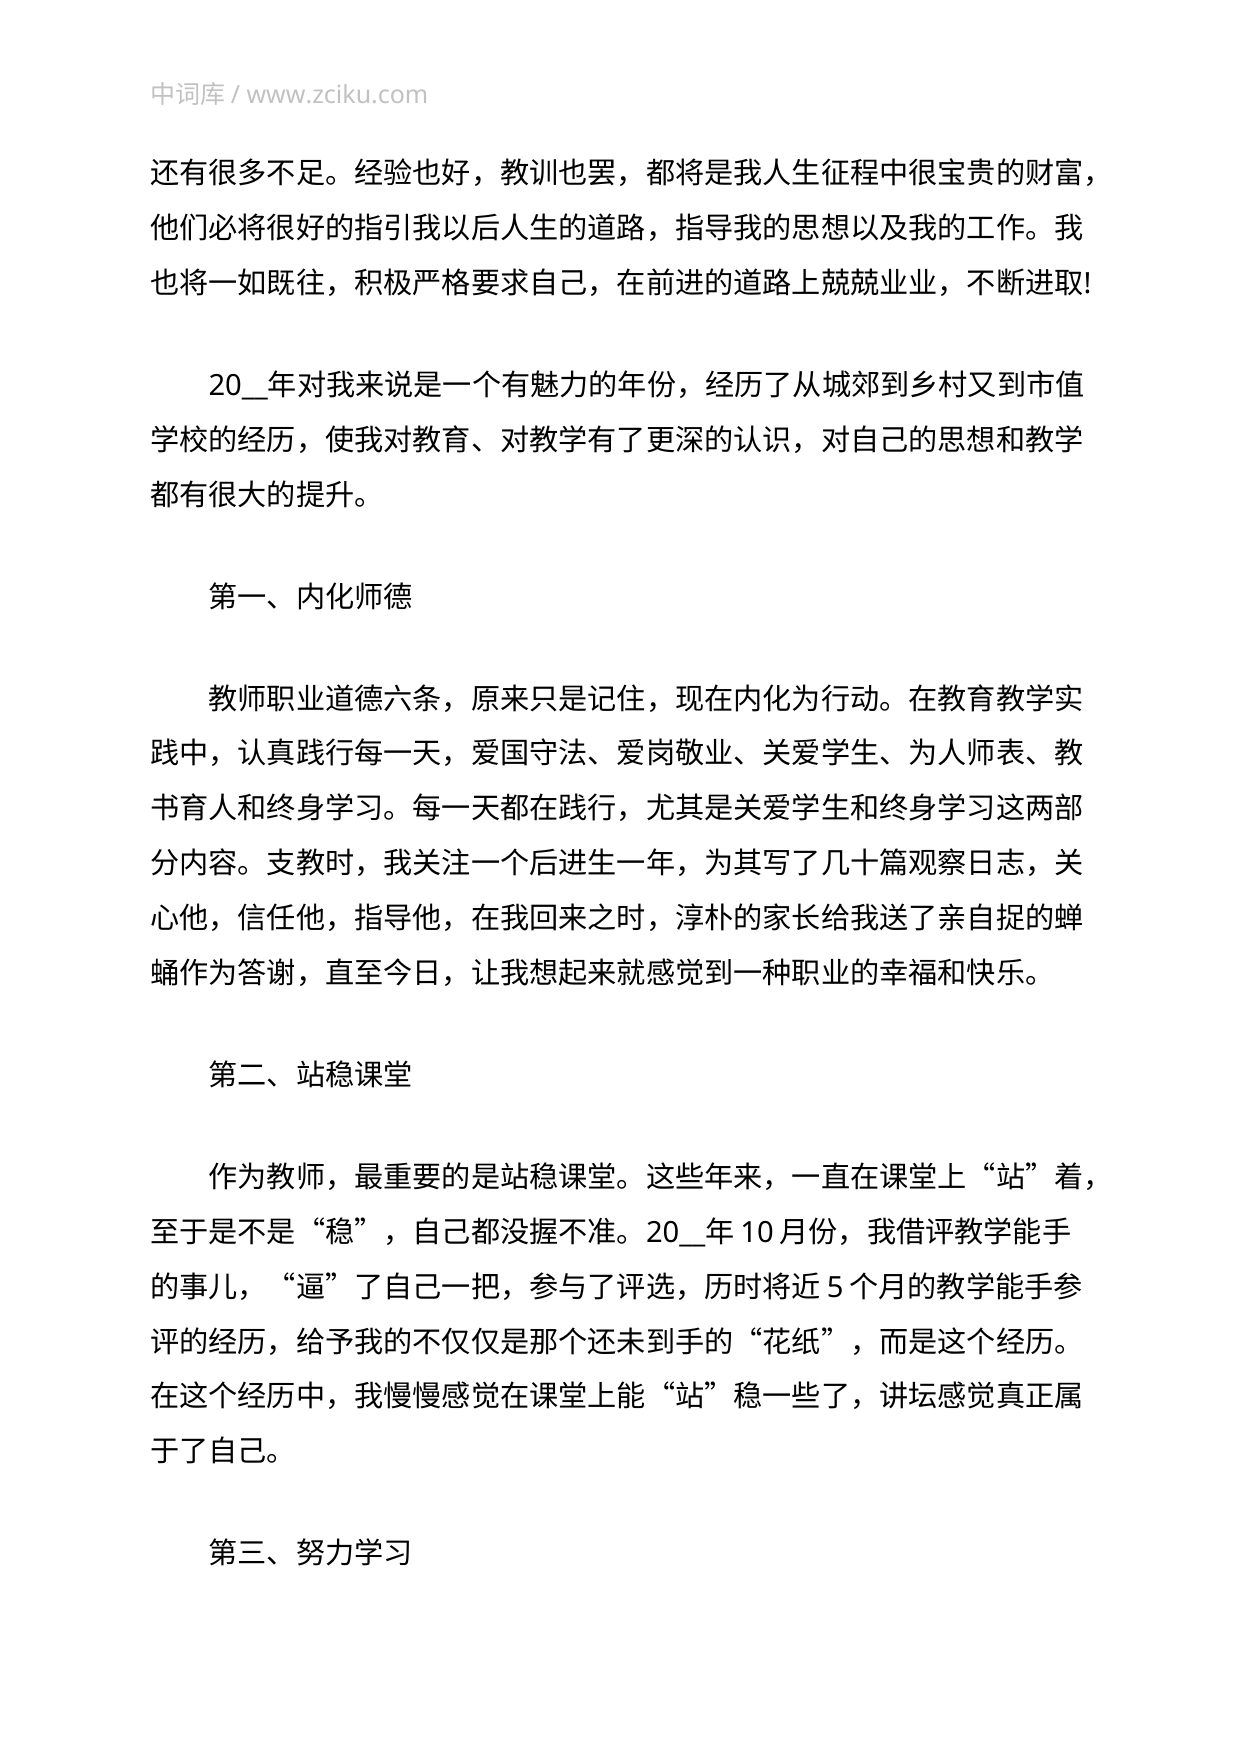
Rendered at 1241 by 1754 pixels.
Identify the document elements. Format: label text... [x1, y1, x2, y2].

text 第二、站稳课堂 [150, 1051, 1090, 1094]
text 20__年对我来说是一个有魅力的年份，经历了从城郊到乡村又到市值学校的经历，使我对教育、对教学有了更深的认识，对自己的思想和教学都有很大的提升。 [150, 362, 1090, 514]
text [150, 150, 1090, 302]
text 教师职业道德六条，原来只是记住，现在内化为行动。在教育教学实践中，认真践行每一天，爱国守法、爱岗敬业、关爱学生、为人师表、教书育人和终身学习。每一天都在践行，尤其是关爱学生和终身学习这两部分内容。支教时，我关注一个后进生一年，为其写了几十篇观察日志，关心他，信任他，指导他，在我回来之时，淳朴的家长给我送了亲自捉的蝉蛹作为答谢，直至今日，让我想起来就感觉到一种职业的幸福和快乐。 [150, 675, 1090, 992]
text 第三、努力学习 [150, 1530, 1090, 1572]
text 作为教师，最重要的是站稳课堂。这些年来，一直在课堂上“站”着，至于是不是“稳”，自己都没握不准。20__年10月份，我借评教学能手的事儿，“逼”了自己一把，参与了评选，历时将近5个月的教学能手参评的经历，给予我的不仅仅是那个还未到手的“花纸”，而是这个经历。在这个经历中，我慢慢感觉在课堂上能“站”稳一些了，讲坛感觉真正属于了自己。 [150, 1153, 1090, 1470]
text 第一、内化师德 [150, 573, 1090, 616]
